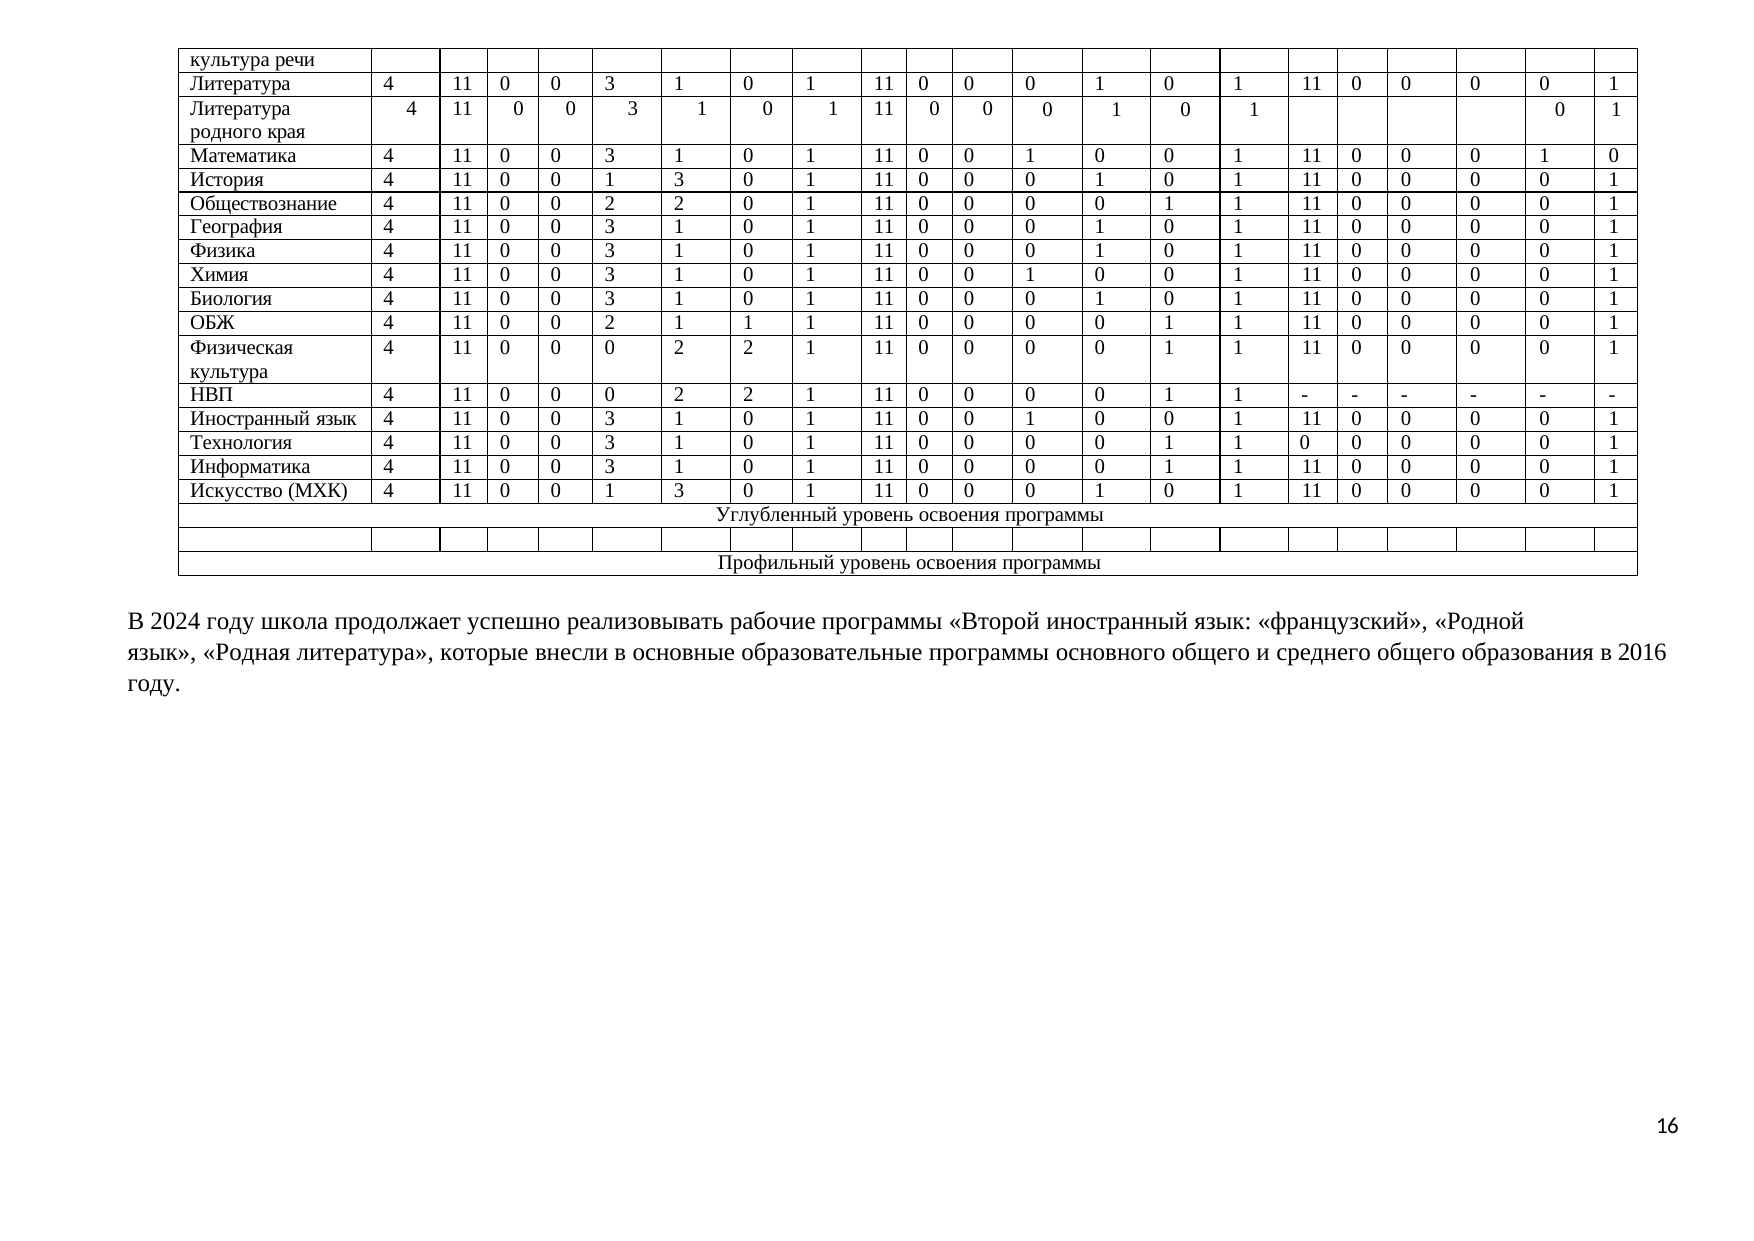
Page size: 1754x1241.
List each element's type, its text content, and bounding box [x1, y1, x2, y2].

table_cell - [1338, 384, 1387, 407]
table_cell 0 [1083, 336, 1150, 383]
table_cell 0 [953, 312, 1012, 335]
table_cell 11 [862, 456, 906, 479]
table_cell 0 [1388, 145, 1456, 167]
table_cell 1 [1595, 264, 1637, 287]
table_cell 0 [953, 169, 1012, 191]
table_cell 1 [1595, 73, 1637, 96]
table_cell 0 [1013, 169, 1082, 191]
table_cell 0 [1457, 456, 1525, 479]
table_header [1388, 49, 1456, 72]
table_cell 11 [441, 456, 487, 479]
table_cell - [1595, 384, 1637, 407]
table_cell 0 [1457, 408, 1525, 431]
table_cell 11 [441, 97, 487, 144]
table_cell 0 [539, 145, 592, 167]
table_cell 4 [372, 97, 439, 144]
table_cell НВП [179, 384, 371, 407]
table_cell 0 [953, 264, 1012, 287]
table_cell 0 [953, 480, 1012, 503]
table_header [1289, 49, 1337, 72]
table_cell 0 [1338, 432, 1387, 455]
table_cell 0 [731, 240, 792, 263]
table_cell 4 [372, 384, 439, 407]
table_cell 0 [488, 456, 538, 479]
table_cell 0 [907, 456, 952, 479]
table_cell 0 [1526, 264, 1594, 287]
table_cell 0 [1338, 336, 1387, 383]
table_cell 11 [1289, 169, 1337, 191]
table_header [793, 49, 861, 72]
table_cell 0 [907, 73, 952, 96]
table_cell 11 [1289, 73, 1337, 96]
table_cell 1 [1595, 336, 1637, 383]
table_cell 0 [1151, 240, 1219, 263]
table_cell 1 [662, 288, 730, 311]
table_cell 0 [1388, 432, 1456, 455]
table_cell 0 [1013, 288, 1082, 311]
table_cell 0 [1388, 480, 1456, 503]
table_cell 11 [862, 73, 906, 96]
table_cell Физическая культура [179, 336, 371, 383]
table_cell [1338, 528, 1387, 551]
table_cell 11 [1289, 336, 1337, 383]
table_cell 11 [441, 216, 487, 239]
table_cell 0 [1526, 97, 1594, 144]
table_cell 1 [1221, 432, 1288, 455]
table_cell 11 [441, 336, 487, 383]
table_cell 0 [539, 288, 592, 311]
table_cell 1 [793, 312, 861, 335]
table_cell 1 [1595, 193, 1637, 215]
table_cell 0 [488, 216, 538, 239]
table_cell Углубленный уровень освоения программы [179, 504, 1637, 527]
table_cell [593, 528, 661, 551]
table_cell 0 [953, 432, 1012, 455]
table_cell 11 [441, 480, 487, 503]
table_cell 11 [441, 384, 487, 407]
table_cell 11 [1289, 288, 1337, 311]
table_cell 3 [593, 145, 661, 167]
table_cell 0 [953, 73, 1012, 96]
table_cell 11 [441, 169, 487, 191]
table_cell 4 [372, 456, 439, 479]
table_cell 1 [1083, 480, 1150, 503]
table_cell 0 [731, 432, 792, 455]
table_cell 0 [539, 432, 592, 455]
table_cell 2 [662, 384, 730, 407]
table_cell 0 [731, 408, 792, 431]
table_cell 0 [488, 97, 538, 144]
table_cell 1 [662, 73, 730, 96]
table_cell 0 [488, 408, 538, 431]
table_cell 0 [1151, 480, 1219, 503]
table_cell 1 [662, 432, 730, 455]
table_cell 0 [1338, 264, 1387, 287]
table_cell 1 [793, 145, 861, 167]
table_cell 1 [793, 336, 861, 383]
table_cell 3 [593, 408, 661, 431]
table_cell 11 [441, 432, 487, 455]
table_cell 0 [1595, 145, 1637, 167]
table_cell 0 [1388, 336, 1456, 383]
table_cell Математика [179, 145, 371, 167]
table_cell 0 [1457, 336, 1525, 383]
table_cell 0 [1013, 193, 1082, 215]
table_cell 0 [1151, 408, 1219, 431]
table_cell 0 [539, 312, 592, 335]
table_cell 11 [1289, 264, 1337, 287]
table_cell 11 [862, 193, 906, 215]
table_header [1595, 49, 1637, 72]
table_header [1013, 49, 1082, 72]
table_cell 0 [1338, 288, 1387, 311]
table_cell 0 [907, 408, 952, 431]
table_cell [862, 528, 906, 551]
table_cell 1 [793, 480, 861, 503]
table_cell 0 [1151, 97, 1219, 144]
table_cell 1 [593, 480, 661, 503]
text году. [127, 668, 1754, 697]
table_cell 0 [1526, 240, 1594, 263]
table_cell 1 [662, 145, 730, 167]
table_cell 0 [593, 384, 661, 407]
table_cell 1 [1151, 384, 1219, 407]
table_header [731, 49, 792, 72]
table_cell 11 [1289, 240, 1337, 263]
table_cell 1 [1595, 480, 1637, 503]
table_cell 11 [862, 336, 906, 383]
table_cell 4 [372, 169, 439, 191]
table_cell 0 [1526, 216, 1594, 239]
table_cell Иностранный язык [179, 408, 371, 431]
table_cell 0 [539, 73, 592, 96]
table_cell 11 [862, 312, 906, 335]
table_cell 0 [1338, 145, 1387, 167]
table_cell 1 [1151, 312, 1219, 335]
table_cell 0 [539, 456, 592, 479]
table_cell 0 [1457, 193, 1525, 215]
table_cell 0 [488, 432, 538, 455]
table_cell 1 [1083, 97, 1150, 144]
table_cell 11 [441, 73, 487, 96]
table_cell 0 [1013, 216, 1082, 239]
table_cell 0 [1338, 193, 1387, 215]
table_cell 2 [662, 193, 730, 215]
table_cell 1 [793, 456, 861, 479]
table_cell 1 [1151, 432, 1219, 455]
table_cell 0 [1388, 312, 1456, 335]
table_cell 0 [1083, 456, 1150, 479]
table_cell 11 [862, 432, 906, 455]
table_cell 0 [539, 169, 592, 191]
table_cell 0 [1338, 216, 1387, 239]
table_cell 0 [1457, 169, 1525, 191]
table_cell 1 [1013, 145, 1082, 167]
table_cell Искусство (МХК) [179, 480, 371, 503]
table_cell 0 [907, 264, 952, 287]
table_cell 1 [1083, 169, 1150, 191]
table_header [907, 49, 952, 72]
table_cell 11 [862, 408, 906, 431]
table_cell История [179, 169, 371, 191]
table_cell - [1388, 384, 1456, 407]
table_cell 1 [662, 456, 730, 479]
table_cell 1 [662, 312, 730, 335]
table_cell 1 [593, 169, 661, 191]
table_cell 0 [1457, 480, 1525, 503]
table_cell 0 [488, 288, 538, 311]
table_header [1083, 49, 1150, 72]
table_cell 1 [793, 288, 861, 311]
table_cell 0 [1013, 432, 1082, 455]
table_cell 1 [1221, 336, 1288, 383]
table_cell 0 [488, 145, 538, 167]
table_cell 1 [793, 264, 861, 287]
table_cell 0 [1013, 480, 1082, 503]
table_cell 1 [1221, 97, 1288, 144]
table_cell 0 [731, 216, 792, 239]
table_cell 4 [372, 408, 439, 431]
table_cell 1 [1595, 97, 1637, 144]
table_cell 11 [441, 312, 487, 335]
table_cell 1 [1221, 216, 1288, 239]
table_cell 0 [953, 97, 1012, 144]
table_cell 0 [1083, 264, 1150, 287]
table_cell 1 [1221, 264, 1288, 287]
table_cell Технология [179, 432, 371, 455]
table_cell 2 [731, 384, 792, 407]
table_cell 11 [1289, 145, 1337, 167]
table_cell 0 [1338, 312, 1387, 335]
table_cell 0 [1457, 288, 1525, 311]
table_cell 1 [1595, 312, 1637, 335]
table_cell 0 [539, 408, 592, 431]
table_cell 0 [1457, 264, 1525, 287]
table_cell 1 [793, 73, 861, 96]
table_cell 0 [1338, 73, 1387, 96]
table_cell 1 [1221, 240, 1288, 263]
table_cell 4 [372, 336, 439, 383]
table_cell 1 [793, 432, 861, 455]
table_cell 1 [793, 408, 861, 431]
table_cell 1 [1595, 456, 1637, 479]
table_cell 0 [907, 169, 952, 191]
table_cell [1388, 97, 1456, 144]
table_cell 0 [1388, 193, 1456, 215]
table_cell Биология [179, 288, 371, 311]
table_cell [1289, 97, 1337, 144]
table_cell 11 [441, 288, 487, 311]
table_cell 1 [1083, 288, 1150, 311]
table_cell Химия [179, 264, 371, 287]
table_cell 0 [539, 264, 592, 287]
table_cell 0 [539, 216, 592, 239]
table_header [1221, 49, 1288, 72]
table_cell 1 [1595, 432, 1637, 455]
table_cell 11 [1289, 456, 1337, 479]
table_cell [731, 528, 792, 551]
table_cell 0 [488, 193, 538, 215]
table_cell [441, 528, 487, 551]
table_cell 11 [441, 193, 487, 215]
table_cell 3 [593, 432, 661, 455]
table_cell 11 [441, 145, 487, 167]
table_cell Литература родного края [179, 97, 371, 144]
table_cell Информатика [179, 456, 371, 479]
table_cell 0 [953, 145, 1012, 167]
table_cell 3 [593, 288, 661, 311]
table_cell 0 [907, 145, 952, 167]
table_cell 1 [1221, 73, 1288, 96]
table_cell 1 [1151, 336, 1219, 383]
table_cell 11 [1289, 408, 1337, 431]
table_cell 1 [793, 169, 861, 191]
table_cell 0 [1457, 145, 1525, 167]
table_cell [179, 528, 371, 551]
table_cell 0 [1083, 408, 1150, 431]
table_header [372, 49, 439, 72]
table_cell Физика [179, 240, 371, 263]
table_cell 2 [593, 312, 661, 335]
table_cell 1 [793, 97, 861, 144]
table_header [1457, 49, 1525, 72]
table_cell 11 [1289, 312, 1337, 335]
table_cell 0 [1083, 432, 1150, 455]
table_cell 0 [1289, 432, 1337, 455]
table_cell 0 [953, 240, 1012, 263]
table_cell [1338, 97, 1387, 144]
table_cell [488, 528, 538, 551]
table_cell 11 [441, 408, 487, 431]
table_cell 11 [862, 288, 906, 311]
table_cell 0 [1338, 456, 1387, 479]
table_cell ОБЖ [179, 312, 371, 335]
table_cell 0 [731, 169, 792, 191]
table_cell 1 [1083, 216, 1150, 239]
table_cell 0 [488, 240, 538, 263]
table_cell 0 [731, 73, 792, 96]
table_cell 0 [1526, 408, 1594, 431]
table_cell 4 [372, 73, 439, 96]
table_cell [1595, 528, 1637, 551]
table_cell 4 [372, 264, 439, 287]
table_cell 0 [731, 480, 792, 503]
table_cell 0 [1526, 312, 1594, 335]
table_cell 4 [372, 312, 439, 335]
table_cell 0 [1388, 456, 1456, 479]
table_cell 0 [1151, 216, 1219, 239]
table_header [441, 49, 487, 72]
table_cell 0 [1526, 288, 1594, 311]
table_cell 1 [1083, 240, 1150, 263]
table_cell 0 [1457, 240, 1525, 263]
table_cell 0 [1338, 480, 1387, 503]
table_cell 0 [1083, 145, 1150, 167]
table_cell 0 [539, 240, 592, 263]
table_cell 1 [1221, 169, 1288, 191]
table_cell 0 [1083, 384, 1150, 407]
table_cell [372, 528, 439, 551]
table_cell 0 [1526, 432, 1594, 455]
table_cell 0 [907, 312, 952, 335]
table_cell 0 [1013, 97, 1082, 144]
table_cell 0 [1013, 312, 1082, 335]
table_cell 0 [488, 384, 538, 407]
table_cell 1 [662, 264, 730, 287]
table_cell 0 [953, 336, 1012, 383]
table_cell 1 [662, 216, 730, 239]
table_cell Профильный уровень освоения программы [179, 552, 1637, 574]
table_cell 1 [1013, 408, 1082, 431]
table_header [1151, 49, 1219, 72]
table_cell 1 [1595, 288, 1637, 311]
table_cell 11 [862, 145, 906, 167]
table_cell 4 [372, 288, 439, 311]
table_cell 0 [731, 288, 792, 311]
table_cell - [1289, 384, 1337, 407]
table_cell 0 [539, 336, 592, 383]
table_cell 1 [1151, 456, 1219, 479]
table_cell 11 [1289, 193, 1337, 215]
table_cell 11 [862, 216, 906, 239]
table_cell 0 [953, 408, 1012, 431]
table_cell 0 [907, 480, 952, 503]
table_cell [1457, 528, 1525, 551]
table_header культура речи [179, 49, 371, 72]
table_cell 0 [488, 336, 538, 383]
table_cell 1 [1151, 193, 1219, 215]
table_cell 0 [1457, 73, 1525, 96]
table_cell 0 [731, 193, 792, 215]
table_cell [539, 528, 592, 551]
table_cell 4 [372, 480, 439, 503]
table_cell [1013, 528, 1082, 551]
table_cell 2 [662, 336, 730, 383]
table_cell 1 [662, 97, 730, 144]
table_cell [907, 528, 952, 551]
table_cell 11 [1289, 480, 1337, 503]
table_cell 3 [593, 97, 661, 144]
table_cell 0 [1457, 432, 1525, 455]
table_cell 0 [488, 480, 538, 503]
table_cell 2 [593, 193, 661, 215]
table_cell 0 [907, 240, 952, 263]
table_cell 1 [1083, 73, 1150, 96]
table_cell 1 [1221, 288, 1288, 311]
table_cell 3 [662, 169, 730, 191]
table_cell 0 [1151, 264, 1219, 287]
table_cell 4 [372, 216, 439, 239]
table_cell 0 [1338, 169, 1387, 191]
table_cell 0 [1388, 240, 1456, 263]
table_cell 0 [1526, 169, 1594, 191]
table_cell 0 [1388, 169, 1456, 191]
table_header [953, 49, 1012, 72]
table_cell 0 [907, 336, 952, 383]
table_cell 0 [731, 145, 792, 167]
table_cell 4 [372, 193, 439, 215]
table_cell 11 [862, 240, 906, 263]
table_cell 4 [372, 145, 439, 167]
table_cell 0 [731, 456, 792, 479]
table_cell 1 [1013, 264, 1082, 287]
table_cell 1 [1221, 408, 1288, 431]
table_cell 0 [907, 288, 952, 311]
table_cell 0 [953, 384, 1012, 407]
table_cell [1388, 528, 1456, 551]
table_cell 2 [731, 336, 792, 383]
table_cell 0 [1013, 336, 1082, 383]
table_cell 0 [731, 264, 792, 287]
table_cell [793, 528, 861, 551]
table_cell 1 [1595, 408, 1637, 431]
table_cell 3 [593, 73, 661, 96]
table_cell 11 [862, 264, 906, 287]
table_cell 0 [1013, 384, 1082, 407]
table_cell 0 [953, 216, 1012, 239]
table_cell 0 [907, 216, 952, 239]
table_cell География [179, 216, 371, 239]
table_cell 0 [907, 97, 952, 144]
table_cell 0 [1151, 73, 1219, 96]
table_cell 0 [1083, 312, 1150, 335]
table_cell 3 [593, 456, 661, 479]
table_cell [662, 528, 730, 551]
table_cell 0 [1526, 73, 1594, 96]
table_cell 0 [953, 288, 1012, 311]
table_header [593, 49, 661, 72]
table_cell 0 [1083, 193, 1150, 215]
table_cell 0 [953, 456, 1012, 479]
table_cell - [1457, 384, 1525, 407]
table_cell 1 [1595, 240, 1637, 263]
table_cell 11 [441, 264, 487, 287]
table_cell [1083, 528, 1150, 551]
table_cell 1 [1221, 480, 1288, 503]
table_cell 0 [539, 193, 592, 215]
table_cell 1 [731, 312, 792, 335]
table_cell 1 [1221, 193, 1288, 215]
table_cell 4 [372, 432, 439, 455]
table_cell 0 [1388, 216, 1456, 239]
table_header [539, 49, 592, 72]
table_cell [1457, 97, 1525, 144]
table_cell 0 [1526, 336, 1594, 383]
table_cell 1 [1526, 145, 1594, 167]
table_cell [1221, 528, 1288, 551]
table_cell 0 [539, 97, 592, 144]
table_cell 0 [1151, 145, 1219, 167]
table_cell 3 [662, 480, 730, 503]
table_cell 11 [862, 97, 906, 144]
table_cell 1 [1221, 145, 1288, 167]
table_header [488, 49, 538, 72]
table_cell - [1526, 384, 1594, 407]
table_cell 0 [1338, 240, 1387, 263]
table_cell 0 [1526, 480, 1594, 503]
table_cell 0 [907, 432, 952, 455]
table_cell 0 [1457, 312, 1525, 335]
table_cell 0 [1151, 288, 1219, 311]
table_cell Обществознание [179, 193, 371, 215]
table_cell 0 [731, 97, 792, 144]
table_cell 0 [1151, 169, 1219, 191]
table_header [1526, 49, 1594, 72]
table_cell [1151, 528, 1219, 551]
text В 2024 году школа продолжает успешно реализовывать рабочие программы «Второй иностранный язык: «французский», «Родной [127, 606, 1754, 635]
table_cell 0 [488, 73, 538, 96]
table_cell 0 [1457, 216, 1525, 239]
table_cell 0 [907, 193, 952, 215]
table_cell 1 [1595, 169, 1637, 191]
table_cell 1 [662, 240, 730, 263]
table_cell 1 [1221, 456, 1288, 479]
table_cell 0 [1388, 73, 1456, 96]
table_cell 11 [862, 384, 906, 407]
table_cell [1289, 528, 1337, 551]
table_cell 11 [441, 240, 487, 263]
table_cell 0 [488, 312, 538, 335]
table_cell 1 [793, 240, 861, 263]
table_cell 0 [1013, 240, 1082, 263]
table_cell 0 [1013, 456, 1082, 479]
table_cell 0 [488, 169, 538, 191]
table_cell 1 [1221, 384, 1288, 407]
table_cell [953, 528, 1012, 551]
table_cell 0 [953, 193, 1012, 215]
table_header [662, 49, 730, 72]
table_cell 3 [593, 216, 661, 239]
table_cell 3 [593, 240, 661, 263]
table_cell 0 [1388, 264, 1456, 287]
table_cell 1 [793, 193, 861, 215]
table_cell 0 [593, 336, 661, 383]
table_cell 11 [862, 480, 906, 503]
table_header [1338, 49, 1387, 72]
table_cell 1 [1595, 216, 1637, 239]
table_cell 0 [1388, 408, 1456, 431]
table_cell 1 [793, 384, 861, 407]
table_cell 0 [1013, 73, 1082, 96]
table_cell Литература [179, 73, 371, 96]
table_cell 0 [1388, 288, 1456, 311]
table_cell 1 [662, 408, 730, 431]
table_cell 1 [793, 216, 861, 239]
text язык», «Родная литература», которые внесли в основные образовательные программы основного общего и среднего общего образования в 2016 [127, 637, 1754, 666]
table_cell 0 [539, 480, 592, 503]
table_cell 0 [1338, 408, 1387, 431]
table_cell 11 [1289, 216, 1337, 239]
table_cell [1526, 528, 1594, 551]
table_cell 1 [1221, 312, 1288, 335]
table_cell 4 [372, 240, 439, 263]
table_cell 3 [593, 264, 661, 287]
table_cell 0 [488, 264, 538, 287]
table_cell 11 [862, 169, 906, 191]
table_cell 0 [1526, 456, 1594, 479]
table_header [862, 49, 906, 72]
table_cell 0 [539, 384, 592, 407]
table_cell 0 [907, 384, 952, 407]
table_cell 0 [1526, 193, 1594, 215]
